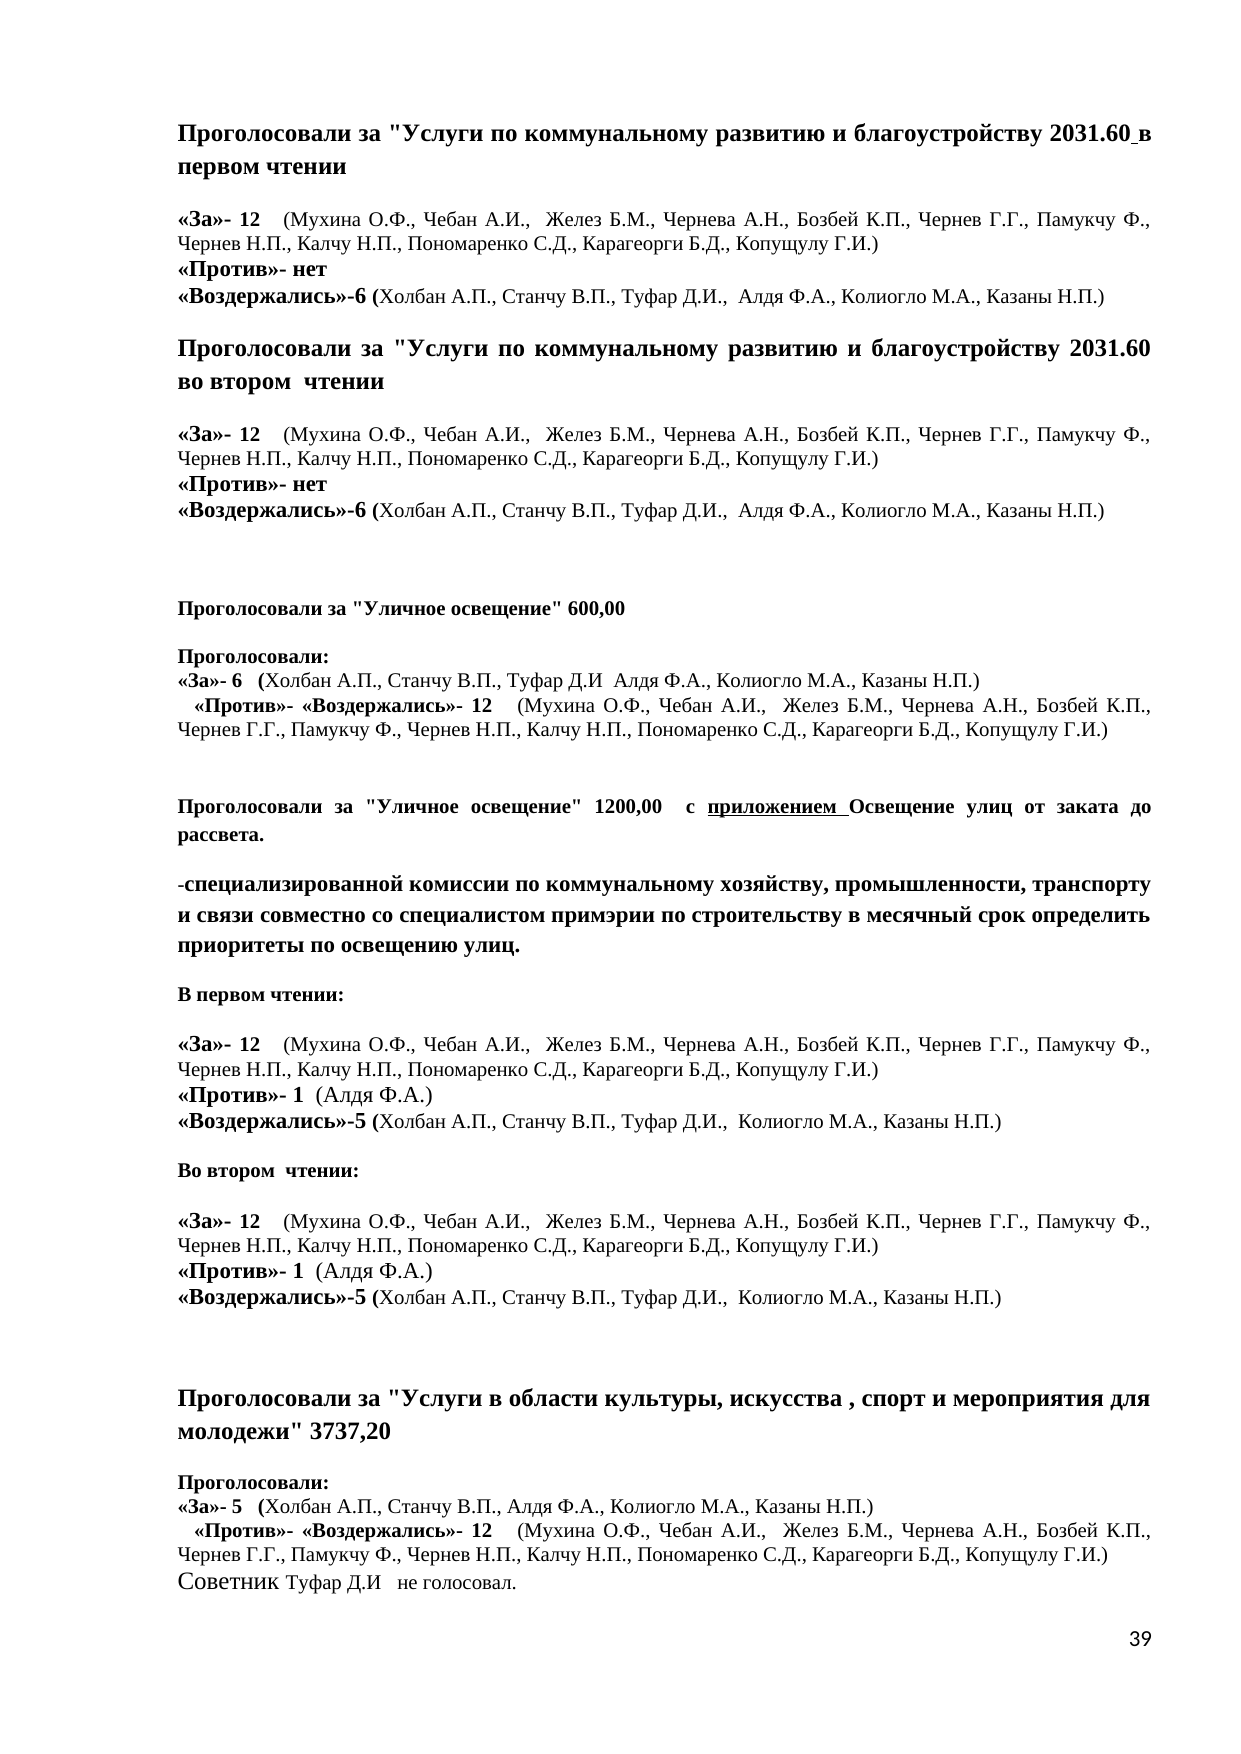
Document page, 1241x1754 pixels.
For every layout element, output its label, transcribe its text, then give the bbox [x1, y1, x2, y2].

text «Воздержались»-5 (Холбан А.П., Станчу В.П., Туфар Д.И., Колиогло М.А., Казаны Н.П.) [177, 1283, 1152, 1310]
text Проголосовали за "Уличное освещение" 1200,00 с приложением Освещение улиц от заката до рассвета. [177, 794, 1152, 846]
text «Против»- «Воздержались»- 12 (Мухина О.Ф., Чебан А.И., Желез Б.М., Чернева А.Н., Бозбей К.П., Чернев Г.Г., Памукчу Ф., Чернев Н.П., Калчу Н.П., Пономаренко С.Д., Карагеорги Б.Д., Копущулу Г.И.) [177, 692, 1152, 741]
text Проголосовали за "Услуги по коммунальному развитию и благоустройству 2031.60 в первом чтении [177, 118, 1152, 180]
text «Воздержались»-6 (Холбан А.П., Станчу В.П., Туфар Д.И., Алдя Ф.А., Колиогло М.А., Казаны Н.П.) [177, 282, 1152, 308]
text Проголосовали за "Услуги по коммунальному развитию и благоустройству 2031.60 во втором чтении [177, 333, 1152, 394]
text «Против»- нет [177, 470, 1152, 496]
text «Воздержались»-6 (Холбан А.П., Станчу В.П., Туфар Д.И., Алдя Ф.А., Колиогло М.А., Казаны Н.П.) [177, 496, 1152, 523]
text Проголосовали за "Услуги в области культуры, искусства , спорт и мероприятия для молодежи" 3737,20 [177, 1383, 1152, 1445]
text «Против»- «Воздержались»- 12 (Мухина О.Ф., Чебан А.И., Желез Б.М., Чернева А.Н., Бозбей К.П., Чернев Г.Г., Памукчу Ф., Чернев Н.П., Калчу Н.П., Пономаренко С.Д., Карагеорги Б.Д., Копущулу Г.И.) [177, 1518, 1152, 1566]
text «Против»- 1 (Алдя Ф.А.) [177, 1081, 1152, 1107]
text «Против»- нет [177, 255, 1152, 282]
text -специализированной комиссии по коммунальному хозяйству, промышленности, транспорту и связи совместно со специалистом примэрии по строительству в месячный срок определить приоритеты по освещению улиц. [177, 871, 1152, 957]
text «Воздержались»-5 (Холбан А.П., Станчу В.П., Туфар Д.И., Колиогло М.А., Казаны Н.П.) [177, 1107, 1152, 1133]
text Во втором чтении: [177, 1158, 1152, 1182]
text «За»- 6 (Холбан А.П., Станчу В.П., Туфар Д.И Алдя Ф.А., Колиогло М.А., Казаны Н.П.) [177, 668, 1152, 692]
text Проголосовали: [177, 644, 1152, 668]
text Советник Туфар Д.И не голосовал. [177, 1566, 1152, 1595]
text «За»- 5 (Холбан А.П., Станчу В.П., Алдя Ф.А., Колиогло М.А., Казаны Н.П.) [177, 1494, 1152, 1518]
text Проголосовали за "Уличное освещение" 600,00 [177, 596, 1152, 620]
text Проголосовали: [177, 1470, 1152, 1494]
text В первом чтении: [177, 982, 1152, 1006]
text «Против»- 1 (Алдя Ф.А.) [177, 1257, 1152, 1283]
